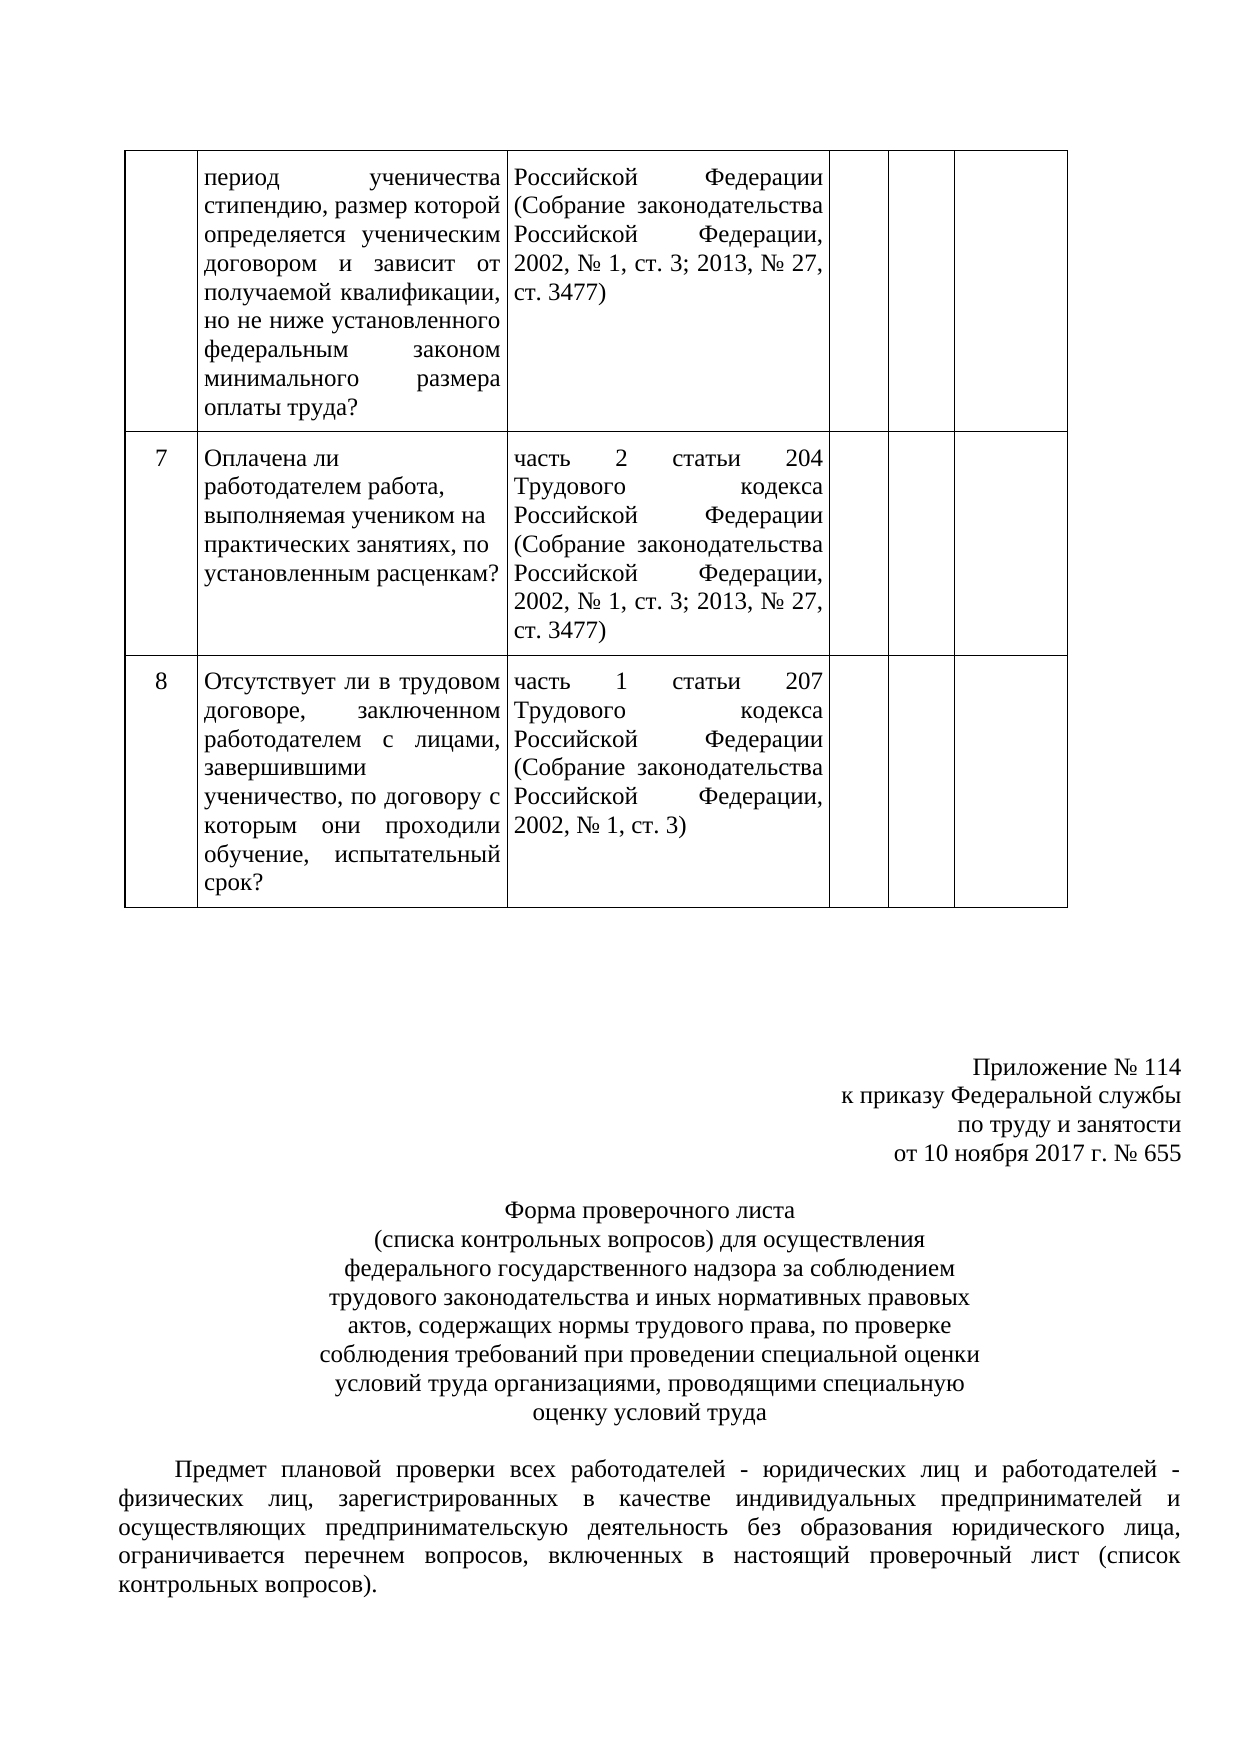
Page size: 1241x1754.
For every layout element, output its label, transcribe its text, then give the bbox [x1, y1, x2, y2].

text оценку условий труда [118, 1397, 1181, 1425]
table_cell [508, 151, 829, 431]
table_cell [830, 656, 888, 907]
text соблюдения требований при проведении специальной оценки [118, 1339, 1181, 1368]
text трудового законодательства и иных нормативных правовых [118, 1282, 1181, 1310]
text актов, содержащих нормы трудового права, по проверке [118, 1310, 1181, 1339]
table_cell [889, 656, 954, 907]
table_cell часть 2 статьи 204 Трудового кодекса Российской Федерации (Собрание законодательства Российской Федерации, 2002, № 1, ст. 3; 2013, № 27, ст. 3477) [508, 432, 829, 654]
text (списка контрольных вопросов) для осуществления [118, 1224, 1181, 1253]
table_cell 7 [126, 432, 197, 654]
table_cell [198, 151, 507, 431]
table_cell [955, 432, 1067, 654]
table_cell [830, 432, 888, 654]
table_cell 8 [126, 656, 197, 907]
table_cell Отсутствует ли в трудовом договоре, заключенном работодателем с лицами, завершившими ученичество, по договору с которым они проходили обучение, испытательный срок? [198, 656, 507, 907]
text по труду и занятости [118, 1109, 1181, 1138]
text к приказу Федеральной службы [118, 1080, 1181, 1109]
table_cell Оплачена ли работодателем работа, выполняемая учеником на практических занятиях, по установленным расценкам? [198, 432, 507, 654]
table_cell [955, 151, 1067, 431]
text Форма проверочного листа [118, 1195, 1181, 1224]
table_cell [889, 432, 954, 654]
table_cell 6 [126, 151, 197, 431]
text от 10 ноября 2017 г. № 655 [118, 1138, 1181, 1167]
table_cell [889, 151, 954, 431]
text Приложение № 114 [118, 1052, 1181, 1080]
table_cell часть 1 статьи 207 Трудового кодекса Российской Федерации (Собрание законодательства Российской Федерации, 2002, № 1, ст. 3) [508, 656, 829, 907]
text Предмет плановой проверки всех работодателей - юридических лиц и работодателей - физических лиц, зарегистрированных в качестве индивидуальных предпринимателей и осуществляющих предпринимательскую деятельность без образования юридического лица, ограничивается перечнем вопросов, включенных в настоящий проверочный лист (список контрольных вопросов). [118, 1454, 1181, 1598]
table_cell [955, 656, 1067, 907]
table_cell [830, 151, 888, 431]
text федерального государственного надзора за соблюдением [118, 1253, 1181, 1282]
text условий труда организациями, проводящими специальную [118, 1368, 1181, 1397]
